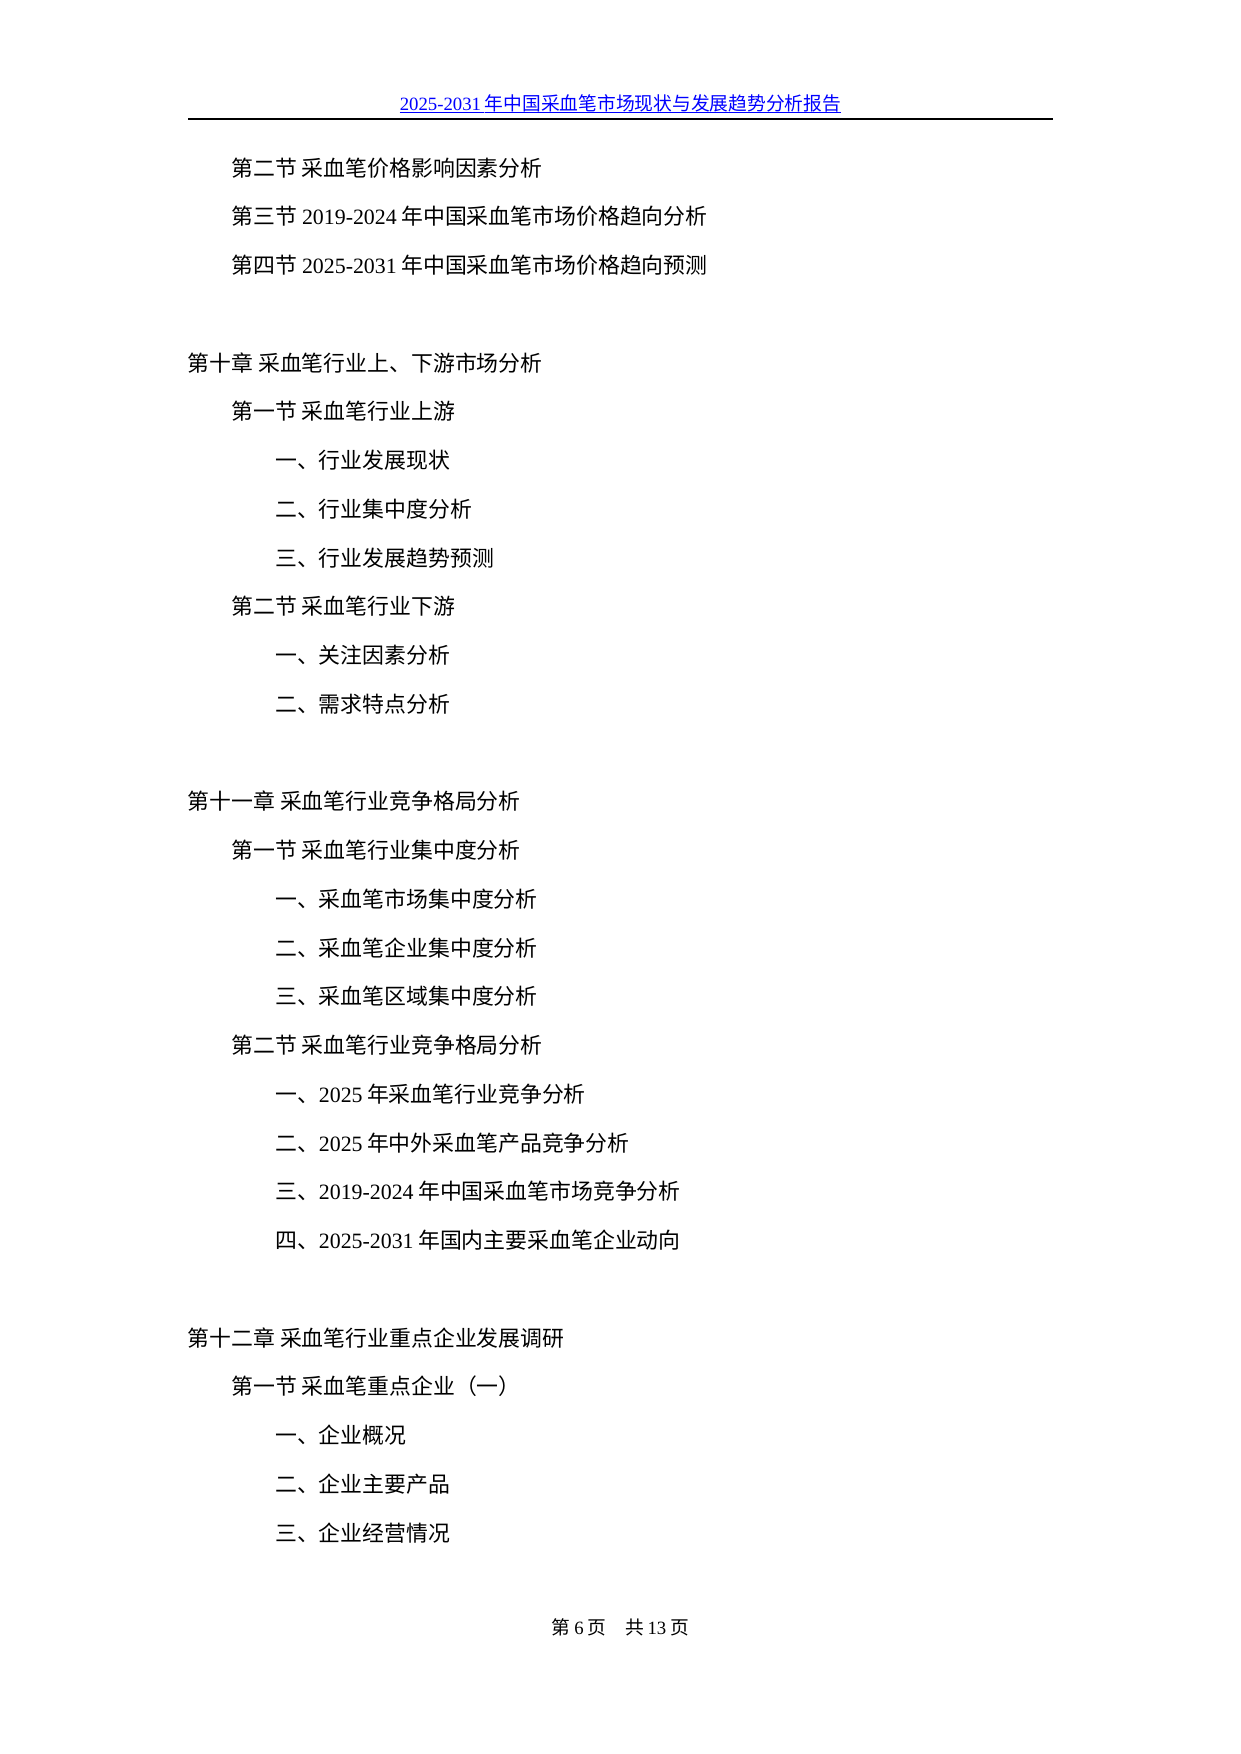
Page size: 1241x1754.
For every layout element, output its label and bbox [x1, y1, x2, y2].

text [187, 150, 1053, 1548]
